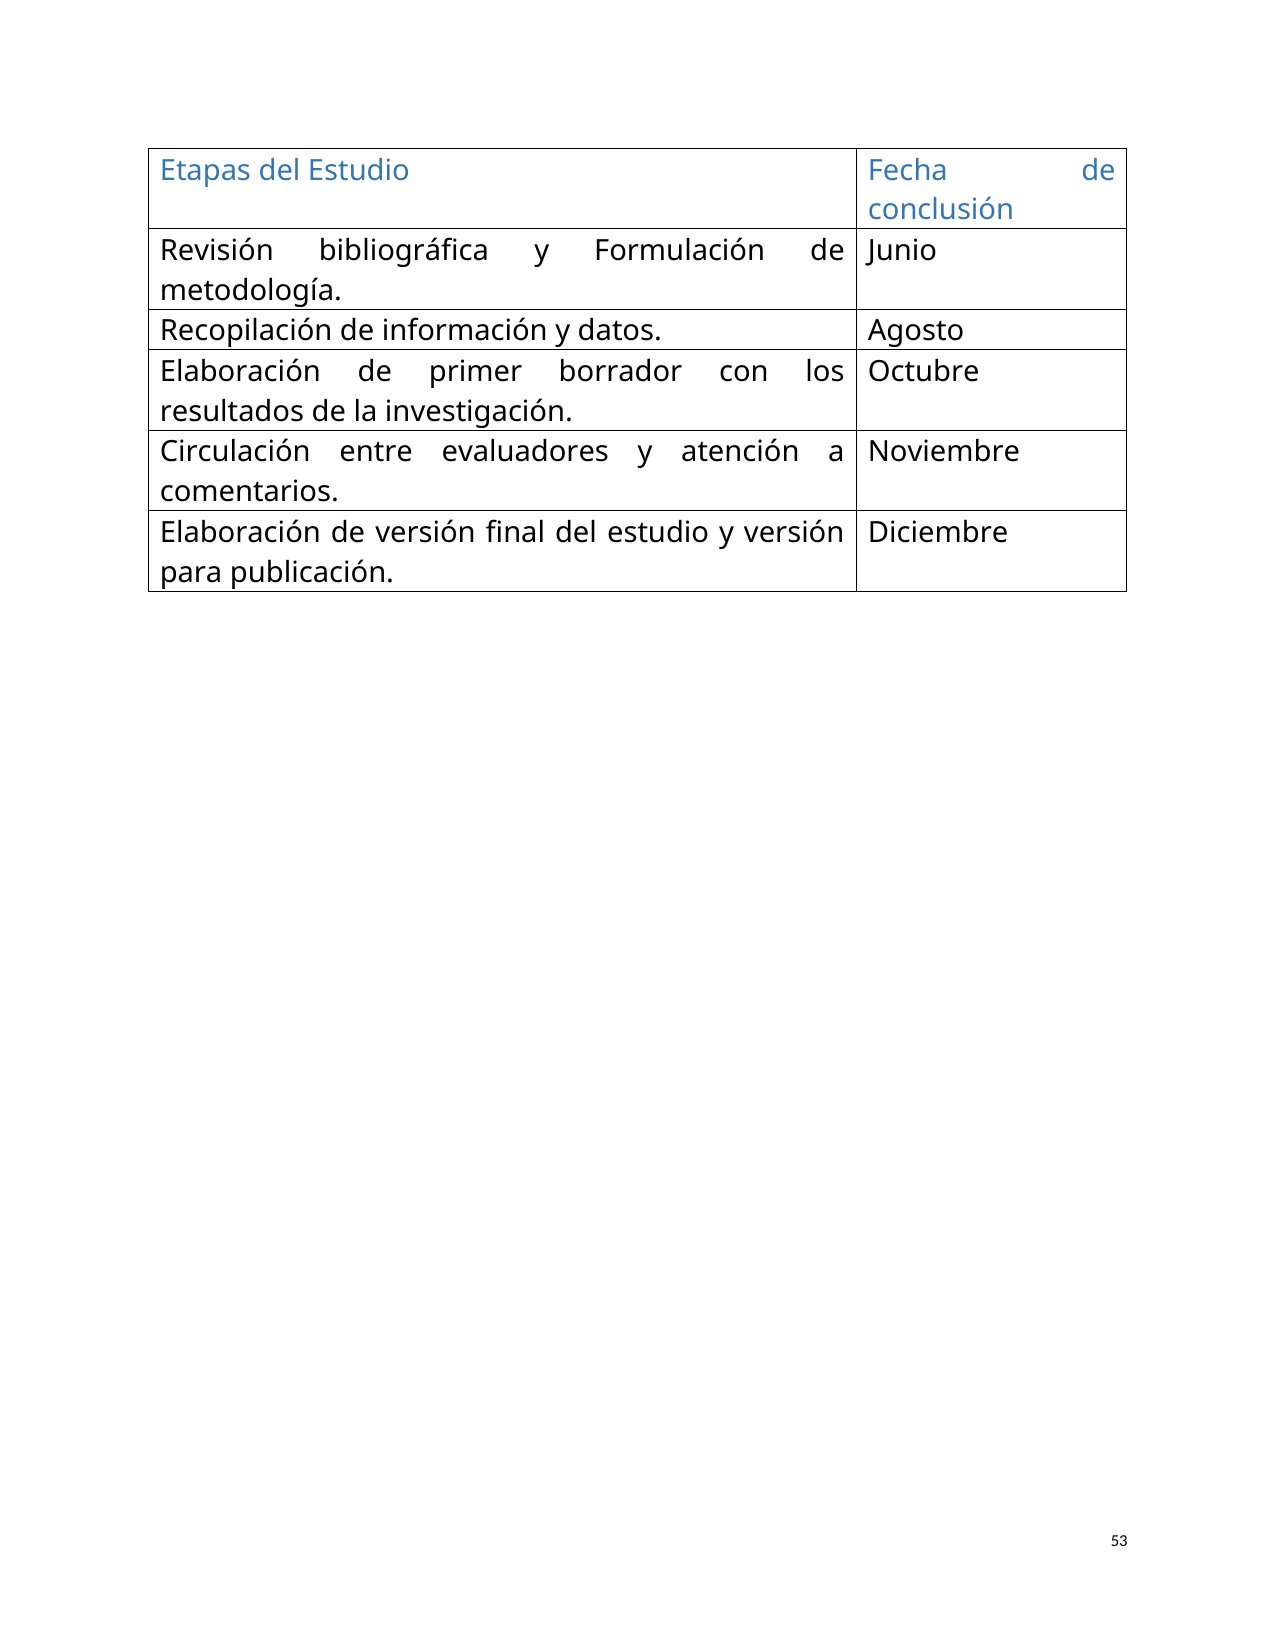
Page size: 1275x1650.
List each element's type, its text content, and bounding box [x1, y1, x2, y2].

table_cell Diciembre [857, 511, 1126, 591]
table_cell Circulación entre evaluadores y atención a comentarios. [149, 431, 856, 510]
table_cell Agosto [857, 310, 1126, 349]
table_cell Noviembre [857, 431, 1126, 510]
table_header Etapas del Estudio [149, 149, 856, 228]
table_cell Octubre [857, 350, 1126, 430]
table_cell Elaboración de primer borrador con los resultados de la investigación. [149, 350, 856, 430]
table_cell Elaboración de versión final del estudio y versión para publicación. [149, 511, 856, 591]
table_cell Revisión bibliográfica y Formulación de metodología. [149, 229, 856, 308]
table_header Fecha de conclusión [857, 149, 1126, 228]
table_cell Recopilación de información y datos. [149, 310, 856, 349]
table_cell Junio [857, 229, 1126, 308]
